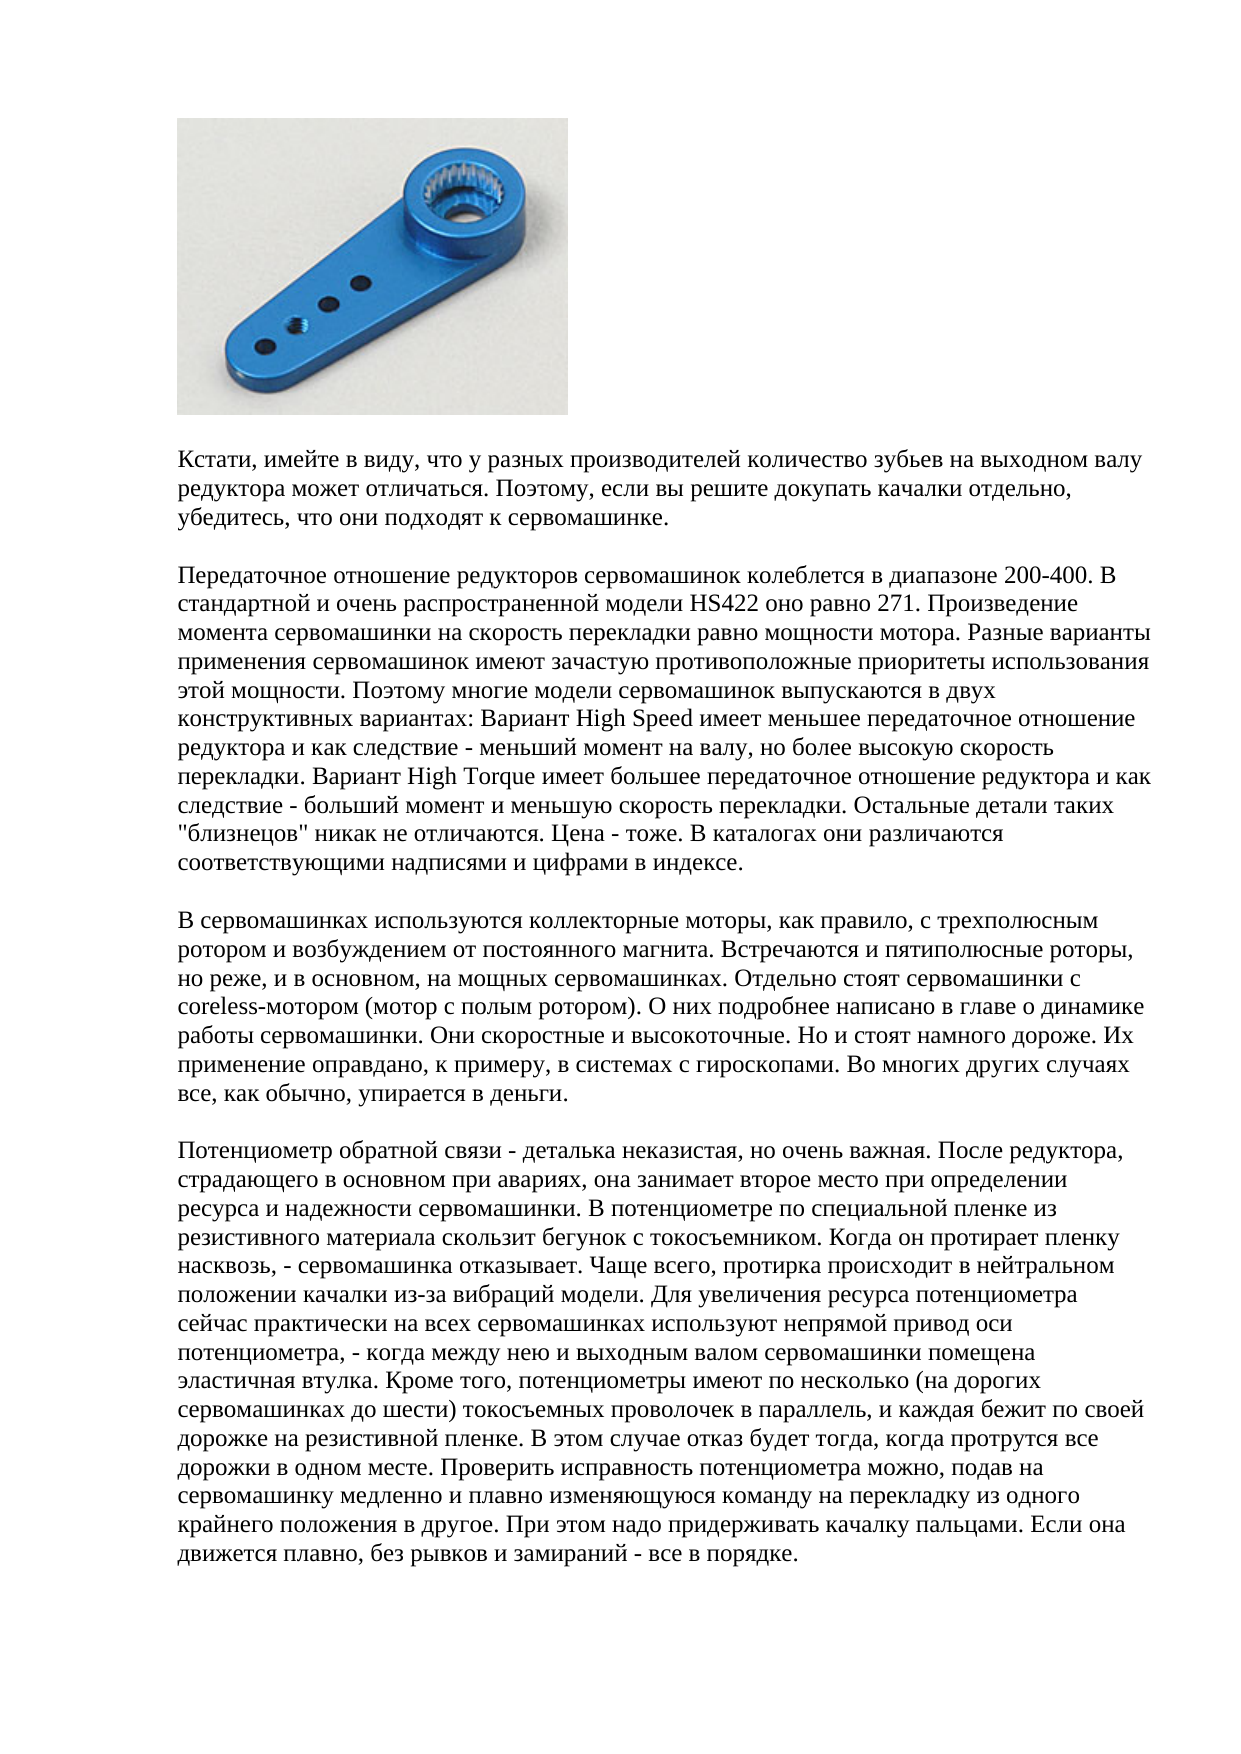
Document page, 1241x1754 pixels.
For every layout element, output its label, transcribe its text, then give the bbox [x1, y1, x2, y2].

text Кстати, имейте в виду, что у разных производителей количество зубьев на выходном валу редуктора может отличаться. Поэтому, если вы решите докупать качалки отдельно, убедитесь, что они подходят к сервомашинке. [177, 444, 1152, 531]
picture [177, 118, 568, 415]
text Потенциометр обратной связи - деталька неказистая, но очень важная. После редуктора, страдающего в основном при авариях, она занимает второе место при определении ресурса и надежности сервомашинки. В потенциометре по специальной пленке из резистивного материала скользит бегунок с токосъемником. Когда он протирает пленку насквозь, - сервомашинка отказывает. Чаще всего, протирка происходит в нейтральном положении качалки из-за вибраций модели. Для увеличения ресурса потенциометра сейчас практически на всех сервомашинках используют непрямой привод оси потенциометра, - когда между нею и выходным валом сервомашинки помещена эластичная втулка. Кроме того, потенциометры имеют по несколько (на дорогих сервомашинках до шести) токосъемных проволочек в параллель, и каждая бежит по своей дорожке на резистивной пленке. В этом случае отказ будет тогда, когда протрутся все дорожки в одном месте. Проверить исправность потенциометра можно, подав на сервомашинку медленно и плавно изменяющуюся команду на перекладку из одного крайнего положения в другое. При этом надо придерживать качалку пальцами. Если она движется плавно, без рывков и замираний - все в порядке. [177, 1136, 1152, 1567]
text В сервомашинках используются коллекторные моторы, как правило, с трехполюсным ротором и возбуждением от постоянного магнита. Встречаются и пятиполюсные роторы, но реже, и в основном, на мощных сервомашинках. Отдельно стоят сервомашинки с coreless-мотором (мотор с полым ротором). О них подробнее написано в главе о динамике работы сервомашинки. Они скоростные и высокоточные. Но и стоят намного дороже. Их применение оправдано, к примеру, в системах с гироскопами. Во многих других случаях все, как обычно, упирается в деньги. [177, 905, 1152, 1106]
text Передаточное отношение редукторов сервомашинок колеблется в диапазоне 200-400. В стандартной и очень распространенной модели HS422 оно равно 271. Произведение момента сервомашинки на скорость перекладки равно мощности мотора. Разные варианты применения сервомашинок имеют зачастую противоположные приоритеты использования этой мощности. Поэтому многие модели сервомашинок выпускаются в двух конструктивных вариантах: Вариант High Speed имеет меньшее передаточное отношение редуктора и как следствие - меньший момент на валу, но более высокую скорость перекладки. Вариант High Torque имеет большее передаточное отношение редуктора и как следствие - больший момент и меньшую скорость перекладки. Остальные детали таких "близнецов" никак не отличаются. Цена - тоже. В каталогах они различаются соответствующими надписями и цифрами в индексе. [177, 560, 1152, 876]
